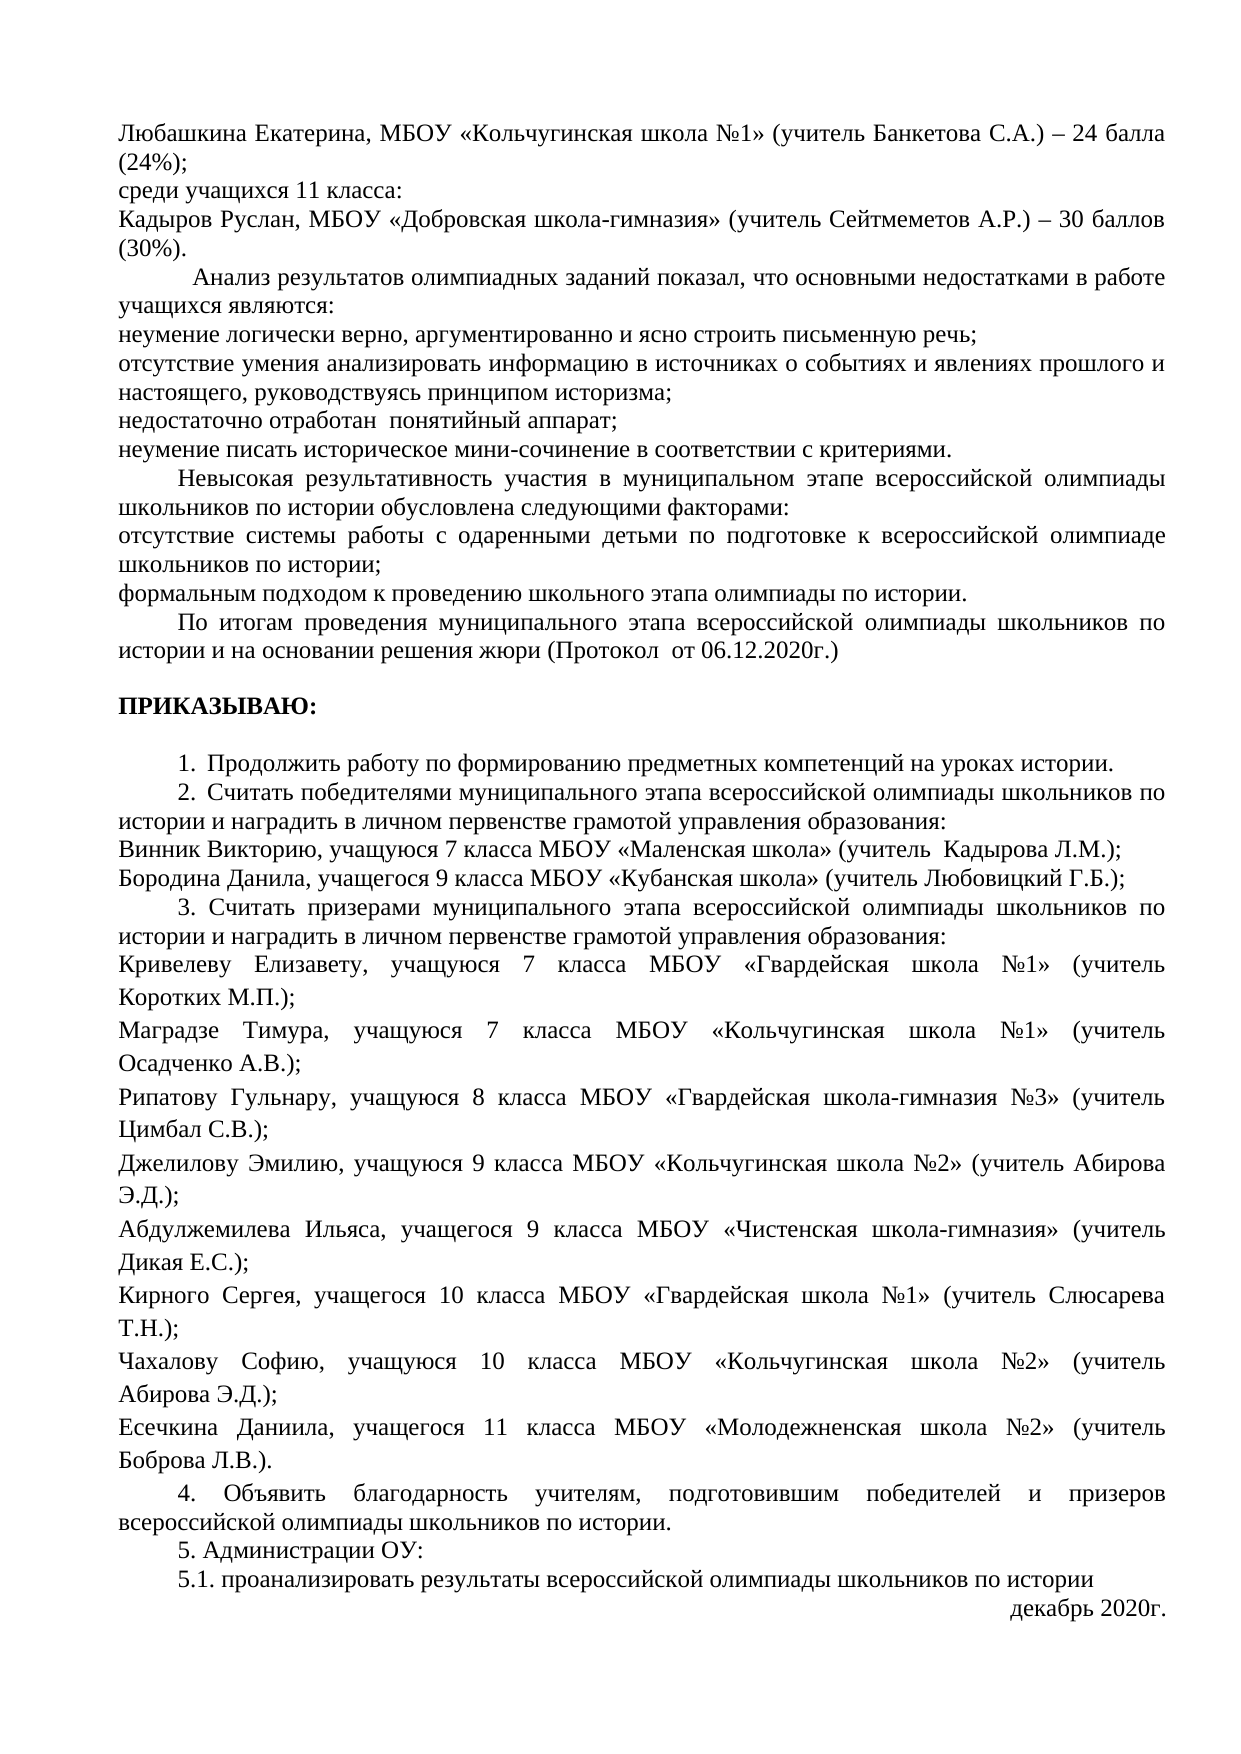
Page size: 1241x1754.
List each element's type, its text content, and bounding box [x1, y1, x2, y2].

text Есечкина Даниила, учащегося 11 класса МБОУ «Молодежненская школа №2» (учитель Боброва Л.В.). [118, 1412, 1167, 1473]
text неумение логически верно, аргументированно и ясно строить письменную речь; [118, 319, 1167, 348]
text Кирного Сергея, учащегося 10 класса МБОУ «Гвардейская школа №1» (учитель Слюсарева Т.Н.); [118, 1280, 1167, 1341]
text Любашкина Екатерина, МБОУ «Кольчугинская школа №1» (учитель Банкетова С.А.) – 24 балла (24%); [118, 118, 1167, 176]
text 5.1. проанализировать результаты всероссийской олимпиады школьников по истории [118, 1564, 1167, 1593]
text отсутствие системы работы с одаренными детьми по подготовке к всероссийской олимпиаде школьников по истории; [118, 521, 1167, 578]
text Невысокая результативность участия в муниципальном этапе всероссийской олимпиады школьников по истории обусловлена следующими факторами: [118, 463, 1167, 521]
text декабрь 2020г. [118, 1593, 1167, 1622]
text Чахалову Софию, учащуюся 10 класса МБОУ «Кольчугинская школа №2» (учитель Абирова Э.Д.); [118, 1346, 1167, 1407]
list Продолжить работу по формированию предметных компетенций на уроках истории. [118, 748, 1167, 777]
text Абдулжемилева Ильяса, учащегося 9 класса МБОУ «Чистенская школа-гимназия» (учитель Дикая Е.С.); [118, 1214, 1167, 1275]
text Маградзе Тимура, учащуюся 7 класса МБОУ «Кольчугинская школа №1» (учитель Осадченко А.В.); [118, 1016, 1167, 1077]
text формальным подходом к проведению школьного этапа олимпиады по истории. [118, 578, 1167, 607]
text Анализ результатов олимпиадных заданий показал, что основными недостатками в работе учащихся являются: [118, 262, 1167, 319]
text Рипатову Гульнару, учащуюся 8 класса МБОУ «Гвардейская школа-гимназия №3» (учитель Цимбал С.В.); [118, 1082, 1167, 1143]
text Джелилову Эмилию, учащуюся 9 класса МБОУ «Кольчугинская школа №2» (учитель Абирова Э.Д.); [118, 1148, 1167, 1209]
text отсутствие умения анализировать информацию в источниках о событиях и явлениях прошлого и настоящего, руководствуясь принципом историзма; [118, 348, 1167, 406]
text Бородина Данила, учащегося 9 класса МБОУ «Кубанская школа» (учитель Любовицкий Г.Б.); [118, 863, 1167, 892]
text 4. Объявить благодарность учителям, подготовившим победителей и призеров всероссийской олимпиады школьников по истории. [118, 1478, 1167, 1535]
text Кривелеву Елизавету, учащуюся 7 класса МБОУ «Гвардейская школа №1» (учитель Коротких М.П.); [118, 949, 1167, 1011]
text 5. Администрации ОУ: [118, 1535, 1167, 1564]
text Винник Викторию, учащуюся 7 класса МБОУ «Маленская школа» (учитель Кадырова Л.М.); [118, 834, 1167, 863]
list Считать победителями муниципального этапа всероссийской олимпиады школьников по истории и наградить в личном первенстве грамотой управления образования: [118, 777, 1167, 834]
text ПРИКАЗЫВАЮ: [118, 691, 1167, 719]
text 3. Считать призерами муниципального этапа всероссийской олимпиады школьников по истории и наградить в личном первенстве грамотой управления образования: [118, 892, 1167, 949]
text недостаточно отработан понятийный аппарат; [118, 406, 1167, 434]
text По итогам проведения муниципального этапа всероссийской олимпиады школьников по истории и на основании решения жюри (Протокол от 06.12.2020г.) [118, 607, 1167, 664]
text неумение писать историческое мини-сочинение в соответствии с критериями. [118, 434, 1167, 463]
text Кадыров Руслан, МБОУ «Добровская школа-гимназия» (учитель Сейтмеметов А.Р.) – 30 баллов (30%). [118, 204, 1167, 262]
text среди учащихся 11 класса: [118, 176, 1167, 204]
